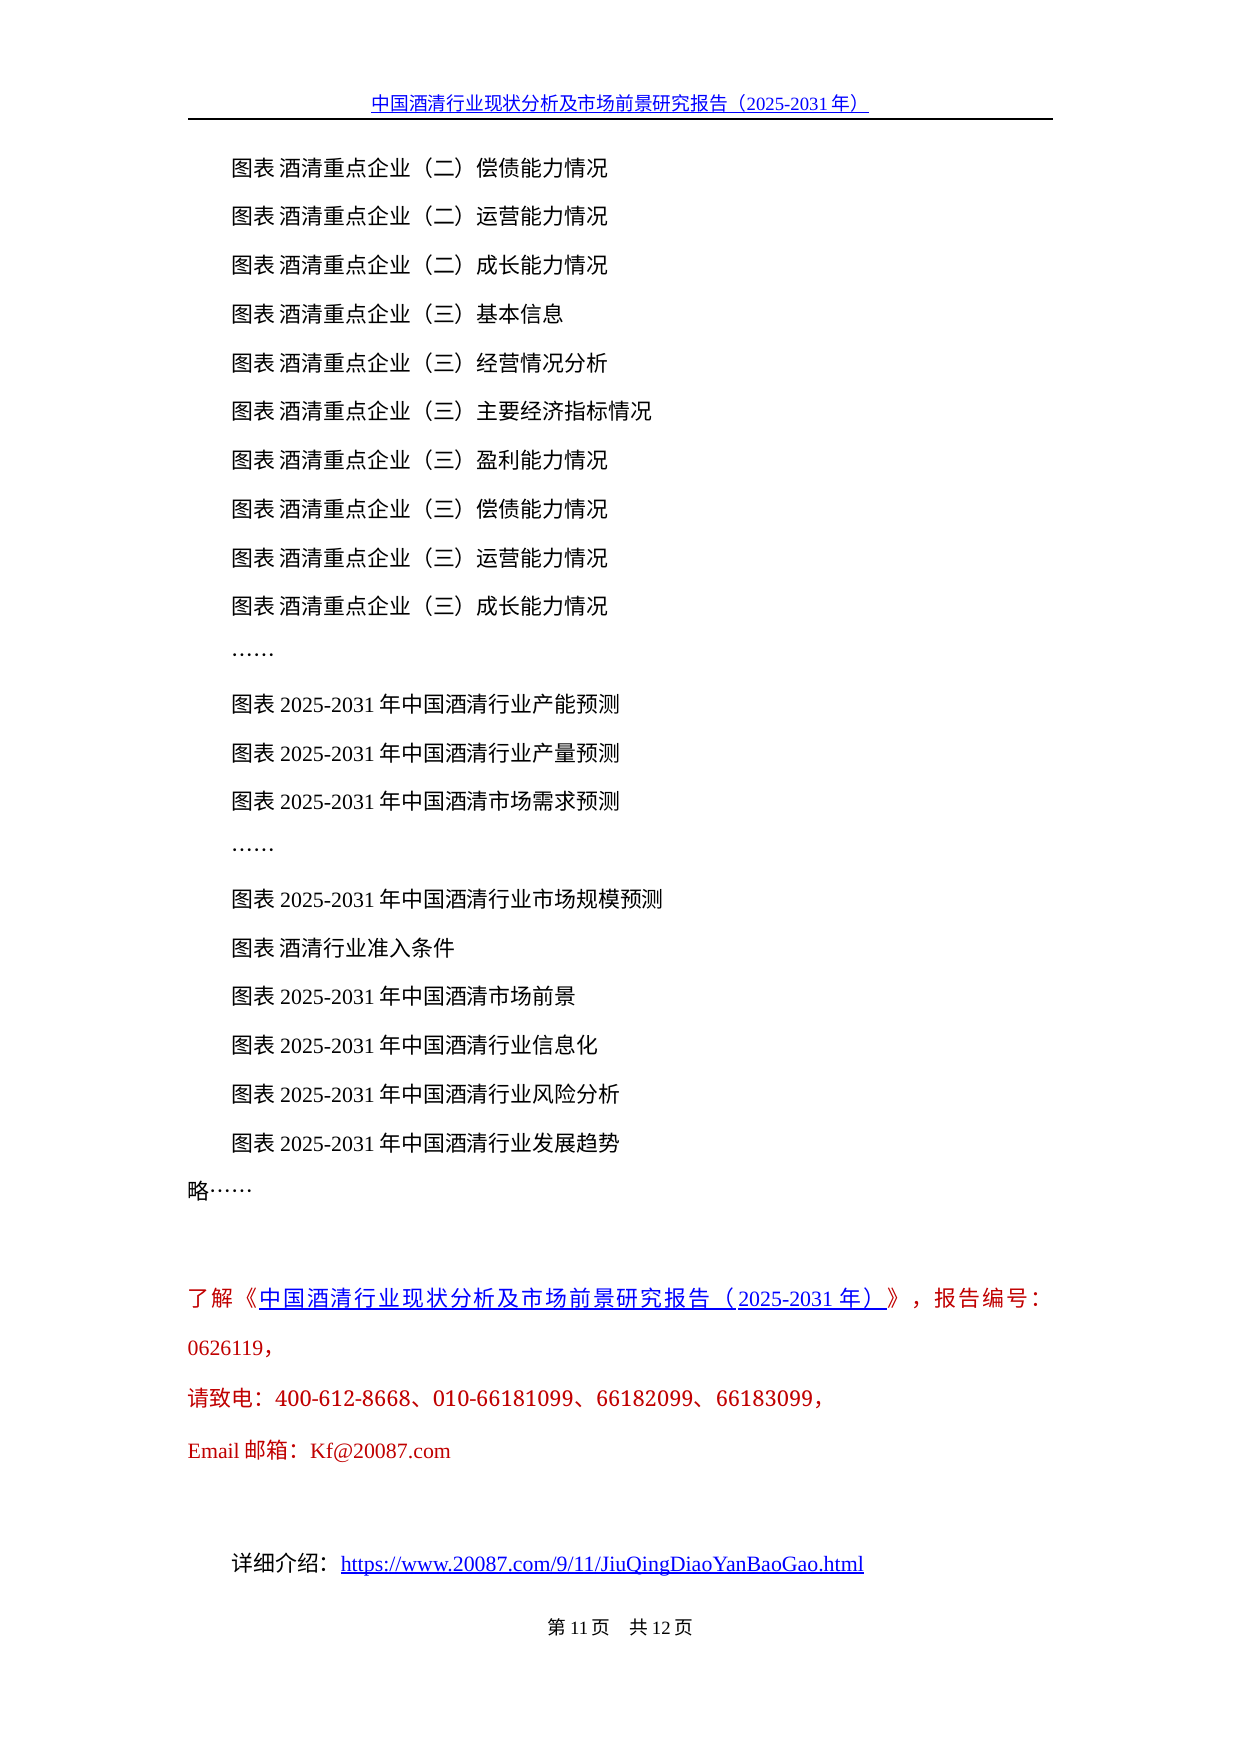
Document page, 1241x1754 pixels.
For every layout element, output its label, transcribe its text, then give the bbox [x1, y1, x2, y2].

text Email邮箱：Kf@20087.com [187, 1432, 1053, 1465]
text 了解《中国酒清行业现状分析及市场前景研究报告（2025-2031年）》，报告编号：0626119， [187, 1280, 1053, 1362]
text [187, 150, 1053, 1206]
text 请致电：400-612-8668、010-66181099、66182099、66183099， [187, 1381, 1053, 1413]
text 详细介绍：https://www.20087.com/9/11/JiuQingDiaoYanBaoGao.html [187, 1545, 1053, 1578]
